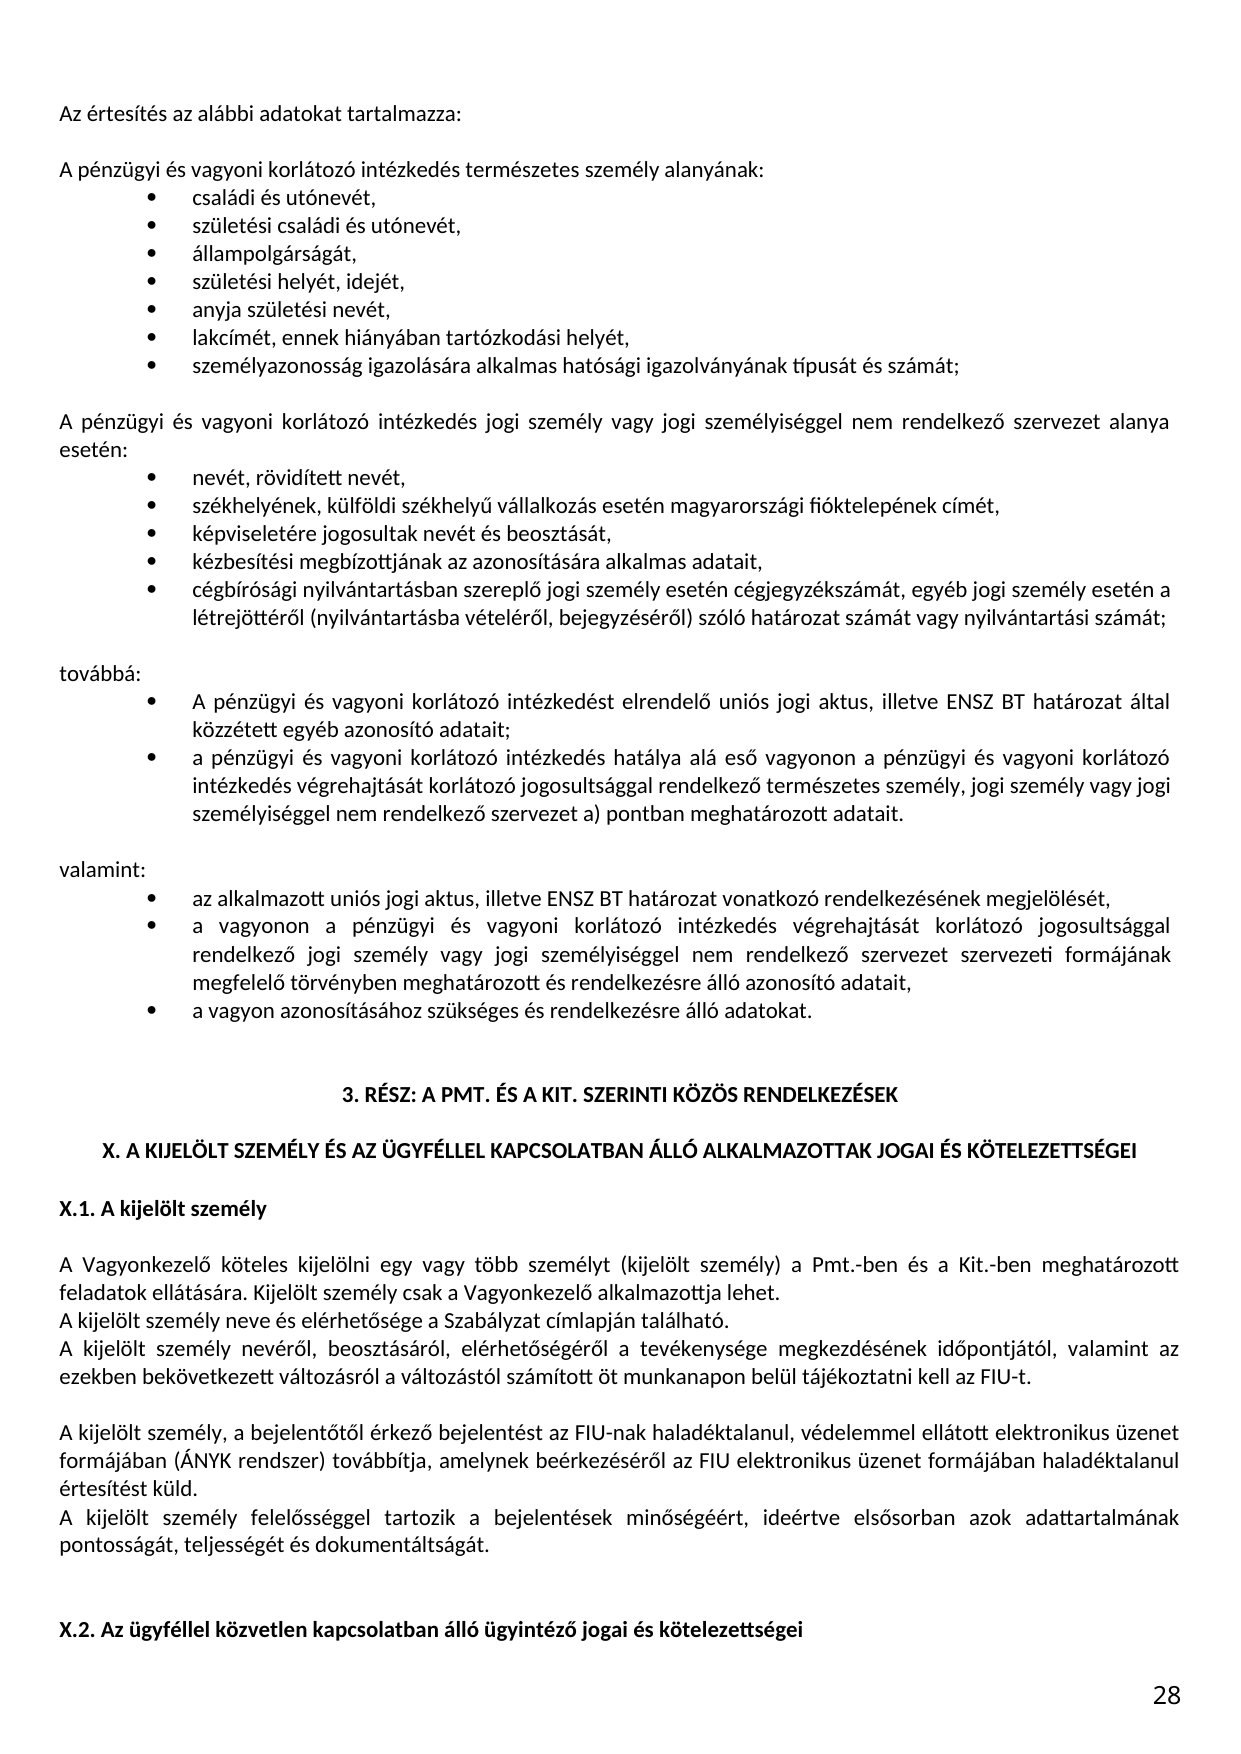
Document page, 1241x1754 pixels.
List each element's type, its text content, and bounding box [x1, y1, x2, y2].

text A pénzügyi és vagyoni korlátozó intézkedés természetes személy alanyának: [59, 155, 1172, 183]
text 3. RÉSZ: A PMT. ÉS A KIT. SZERINTI KÖZÖS RENDELKEZÉSEK [59, 1080, 1181, 1108]
text A pénzügyi és vagyoni korlátozó intézkedés jogi személy vagy jogi személyiséggel nem rendelkező szervezet alanya esetén: [59, 407, 1172, 463]
text Az értesítés az alábbi adatokat tartalmazza: [59, 99, 1172, 127]
list anyja születési nevét, [148, 295, 1172, 323]
list a vagyonon a pénzügyi és vagyoni korlátozó intézkedés végrehajtását korlátozó jogosultsággal rendelkező jogi személy vagy jogi személyiséggel nem rendelkező szervezet szervezeti formájának megfelelő törvényben meghatározott és rendelkezésre álló azonosító adatait, [148, 912, 1172, 996]
list a pénzügyi és vagyoni korlátozó intézkedés hatálya alá eső vagyonon a pénzügyi és vagyoni korlátozó intézkedés végrehajtását korlátozó jogosultsággal rendelkező természetes személy, jogi személy vagy jogi személyiséggel nem rendelkező szervezet a) pontban meghatározott adatait. [148, 743, 1172, 828]
list székhelyének, külföldi székhelyű vállalkozás esetén magyarországi fióktelepének címét, [148, 491, 1172, 519]
list az alkalmazott uniós jogi aktus, illetve ENSZ BT határozat vonatkozó rendelkezésének megjelölését, [148, 884, 1172, 912]
text valamint: [59, 856, 1172, 884]
list személyazonosság igazolására alkalmas hatósági igazolványának típusát és számát; [148, 351, 1172, 379]
text továbbá: [59, 659, 1172, 687]
list kézbesítési megbízottjának az azonosítására alkalmas adatait, [148, 547, 1172, 575]
text A kijelölt személy, a bejelentőtől érkező bejelentést az FIU-nak haladéktalanul, védelemmel ellátott elektronikus üzenet formájában (ÁNYK rendszer) továbbítja, amelynek beérkezéséről az FIU elektronikus üzenet formájában haladéktalanul értesítést küld. [59, 1418, 1181, 1503]
list lakcímét, ennek hiányában tartózkodási helyét, [148, 323, 1172, 351]
subtitle X. A KIJELÖLT SZEMÉLY ÉS AZ ÜGYFÉLLEL KAPCSOLATBAN ÁLLÓ ALKALMAZOTTAK JOGAI ÉS KÖTELEZETTSÉGEI [59, 1136, 1181, 1164]
subtitle X.1. A kijelölt személy [59, 1194, 1181, 1222]
text A kijelölt személy neve és elérhetősége a Szabályzat címlapján található. [59, 1306, 1181, 1334]
text A kijelölt személy felelősséggel tartozik a bejelentések minőségéért, ideértve elsősorban azok adattartalmának pontosságát, teljességét és dokumentáltságát. [59, 1503, 1181, 1559]
list állampolgárságát, [148, 239, 1172, 267]
text A kijelölt személy nevéről, beosztásáról, elérhetőségéről a tevékenysége megkezdésének időpontjától, valamint az ezekben bekövetkezett változásról a változástól számított öt munkanapon belül tájékoztatni kell az FIU-t. [59, 1334, 1181, 1391]
list A pénzügyi és vagyoni korlátozó intézkedést elrendelő uniós jogi aktus, illetve ENSZ BT határozat által közzétett egyéb azonosító adatait; [148, 687, 1172, 743]
list nevét, rövidített nevét, [148, 463, 1172, 491]
list születési helyét, idejét, [148, 267, 1172, 295]
list születési családi és utónevét, [148, 211, 1172, 239]
list képviseletére jogosultak nevét és beosztását, [148, 519, 1172, 547]
text A Vagyonkezelő köteles kijelölni egy vagy több személyt (kijelölt személy) a Pmt.-ben és a Kit.-ben meghatározott feladatok ellátására. Kijelölt személy csak a Vagyonkezelő alkalmazottja lehet. [59, 1250, 1181, 1306]
list a vagyon azonosításához szükséges és rendelkezésre álló adatokat. [148, 996, 1172, 1024]
list cégbírósági nyilvántartásban szereplő jogi személy esetén cégjegyzékszámát, egyéb jogi személy esetén a létrejöttéről (nyilvántartásba vételéről, bejegyzéséről) szóló határozat számát vagy nyilvántartási számát; [148, 575, 1172, 631]
subtitle X.2. Az ügyféllel közvetlen kapcsolatban álló ügyintéző jogai és kötelezettségei [59, 1615, 1181, 1643]
list családi és utónevét, [148, 183, 1172, 211]
